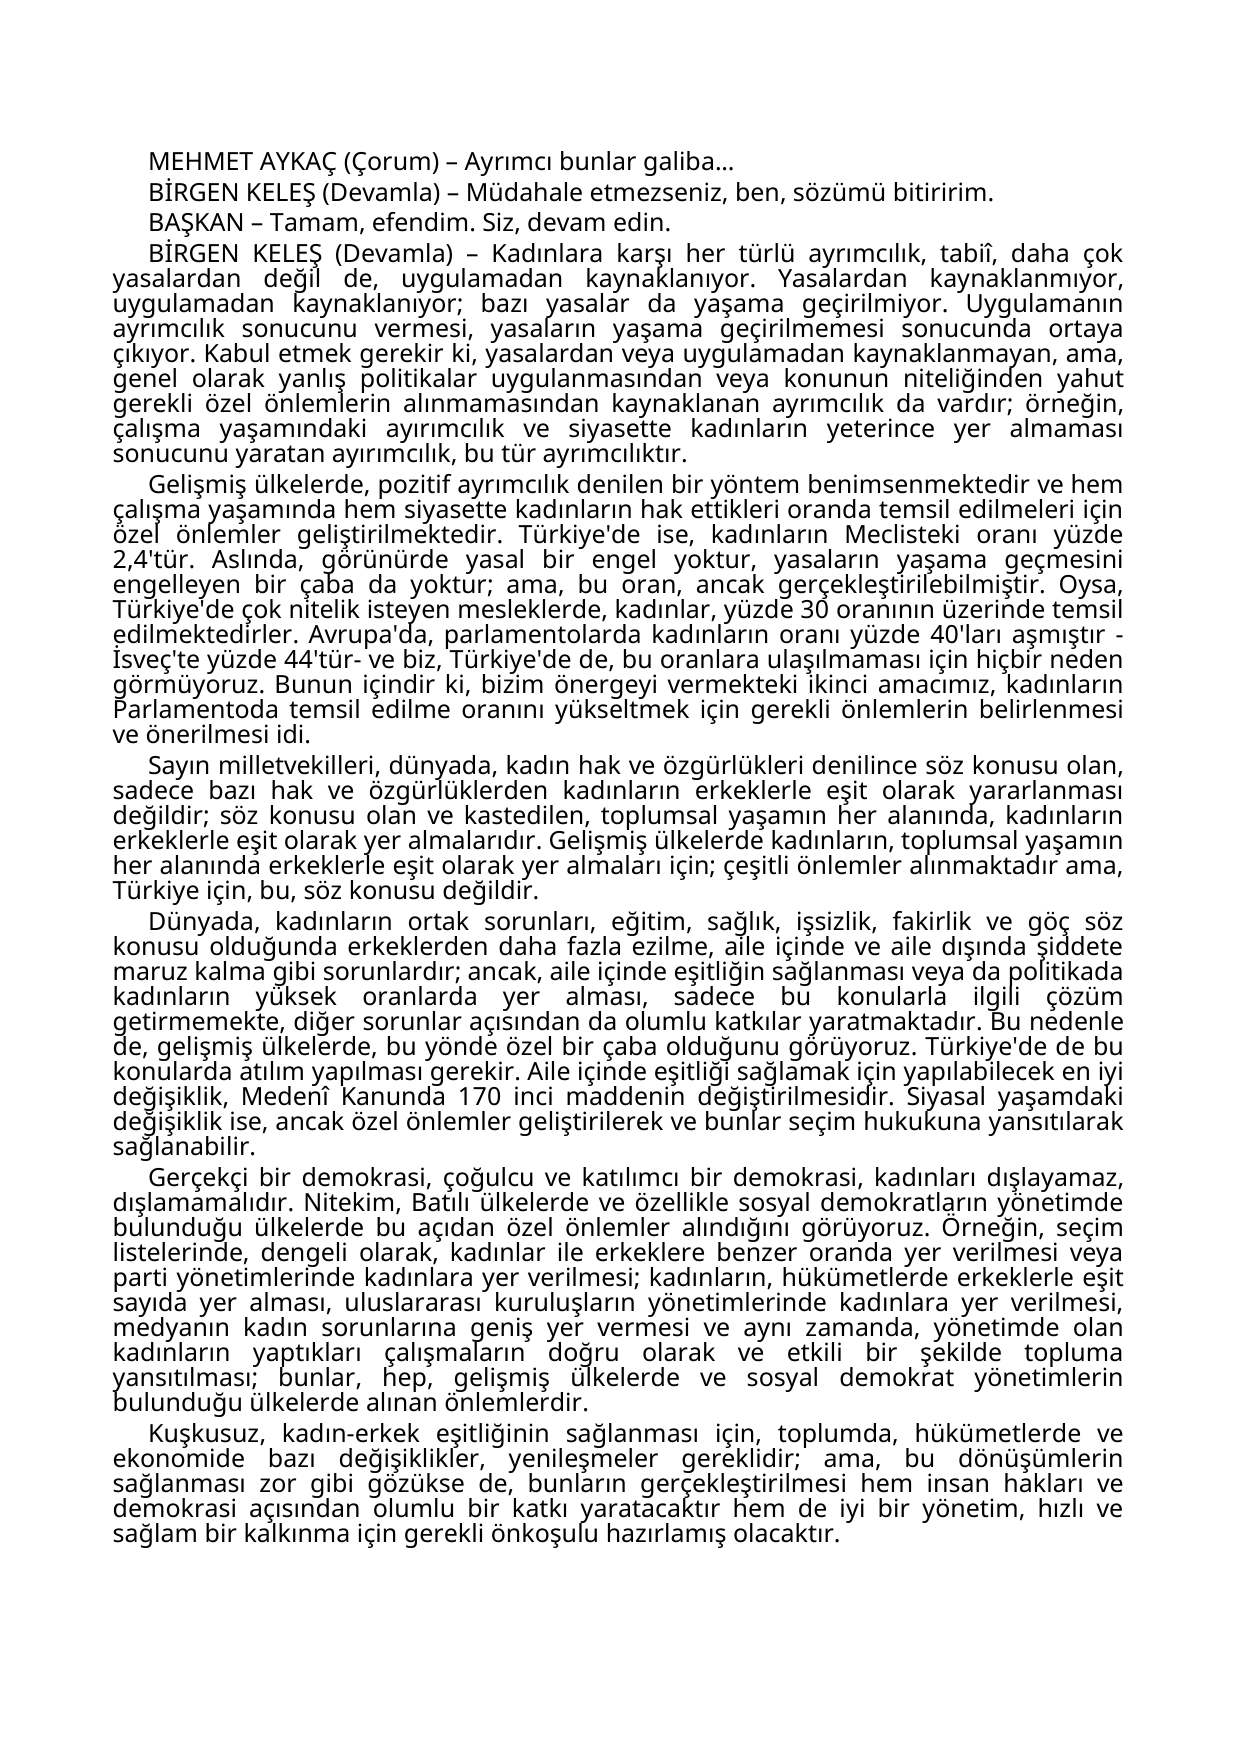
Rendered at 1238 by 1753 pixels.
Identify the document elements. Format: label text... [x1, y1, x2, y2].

text BİRGEN KELEŞ (Devamla) – Kadınlara karşı her türlü ayrımcılık, tabiî, daha çok yasalardan değil de, uygulamadan kaynaklanıyor. Yasalardan kaynaklanmıyor, uygulamadan kaynaklanıyor; bazı yasalar da yaşama geçirilmiyor. Uygulamanın ayrımcılık sonucunu vermesi, yasaların yaşama geçirilmemesi sonucunda ortaya çıkıyor. Kabul etmek gerekir ki, yasalardan veya uygulamadan kaynaklanmayan, ama, genel olarak yanlış politikalar uygulanmasından veya konunun niteliğinden yahut gerekli özel önlemlerin alınmamasından kaynaklanan ayrımcılık da vardır; örneğin, çalışma yaşamındaki ayırımcılık ve siyasette kadınların yeterince yer almaması sonucunu yaratan ayırımcılık, bu tür ayrımcılıktır. [112, 243, 1125, 468]
text Dünyada, kadınların ortak sorunları, eğitim, sağlık, işsizlik, fakirlik ve göç söz konusu olduğunda erkeklerden daha fazla ezilme, aile içinde ve aile dışında şiddete maruz kalma gibi sorunlardır; ancak, aile içinde eşitliğin sağlanması veya da politikada kadınların yüksek oranlarda yer alması, sadece bu konularla ilgili çözüm getirmemekte, diğer sorunlar açısından da olumlu katkılar yaratmaktadır. Bu nedenle de, gelişmiş ülkelerde, bu yönde özel bir çaba olduğunu görüyoruz. Türkiye'de de bu konularda atılım yapılması gerekir. Aile içinde eşitliği sağlamak için yapılabilecek en iyi değişiklik, Medenî Kanunda 170 inci maddenin değiştirilmesidir. Siyasal yaşamdaki değişiklik ise, ancak özel önlemler geliştirilerek ve bunlar seçim hukukuna yansıtılarak sağlanabilir. [112, 911, 1125, 1161]
text Sayın milletvekilleri, dünyada, kadın hak ve özgürlükleri denilince söz konusu olan, sadece bazı hak ve özgürlüklerden kadınların erkeklerle eşit olarak yararlanması değildir; söz konusu olan ve kastedilen, toplumsal yaşamın her alanında, kadınların erkeklerle eşit olarak yer almalarıdır. Gelişmiş ülkelerde kadınların, toplumsal yaşamın her alanında erkeklerle eşit olarak yer almaları için; çeşitli önlemler alınmaktadır ama, Türkiye için, bu, söz konusu değildir. [112, 755, 1125, 905]
text MEHMET AYKAÇ (Çorum) – Ayrımcı bunlar galiba... [112, 150, 1125, 175]
text BİRGEN KELEŞ (Devamla) – Müdahale etmezseniz, ben, sözümü bitiririm. [112, 181, 1125, 206]
text BAŞKAN – Tamam, efendim. Siz, devam edin. [112, 212, 1125, 237]
text Gelişmiş ülkelerde, pozitif ayrımcılık denilen bir yöntem benimsenmektedir ve hem çalışma yaşamında hem siyasette kadınların hak ettikleri oranda temsil edilmeleri için özel önlemler geliştirilmektedir. Türkiye'de ise, kadınların Meclisteki oranı yüzde 2,4'tür. Aslında, görünürde yasal bir engel yoktur, yasaların yaşama geçmesini engelleyen bir çaba da yoktur; ama, bu oran, ancak gerçekleştirilebilmiştir. Oysa, Türkiye'de çok nitelik isteyen mesleklerde, kadınlar, yüzde 30 oranının üzerinde temsil edilmektedirler. Avrupa'da, parlamentolarda kadınların oranı yüzde 40'ları aşmıştır -İsveç'te yüzde 44'tür- ve biz, Türkiye'de de, bu oranlara ulaşılmaması için hiçbir neden görmüyoruz. Bunun içindir ki, bizim önergeyi vermekteki ikinci amacımız, kadınların Parlamentoda temsil edilme oranını yükseltmek için gerekli önlemlerin belirlenmesi ve önerilmesi idi. [112, 474, 1125, 749]
text Gerçekçi bir demokrasi, çoğulcu ve katılımcı bir demokrasi, kadınları dışlayamaz, dışlamamalıdır. Nitekim, Batılı ülkelerde ve özellikle sosyal demokratların yönetimde bulunduğu ülkelerde bu açıdan özel önlemler alındığını görüyoruz. Örneğin, seçim listelerinde, dengeli olarak, kadınlar ile erkeklere benzer oranda yer verilmesi veya parti yönetimlerinde kadınlara yer verilmesi; kadınların, hükümetlerde erkeklerle eşit sayıda yer alması, uluslararası kuruluşların yönetimlerinde kadınlara yer verilmesi, medyanın kadın sorunlarına geniş yer vermesi ve aynı zamanda, yönetimde olan kadınların yaptıkları çalışmaların doğru olarak ve etkili bir şekilde topluma yansıtılması; bunlar, hep, gelişmiş ülkelerde ve sosyal demokrat yönetimlerin bulunduğu ülkelerde alınan önlemlerdir. [112, 1167, 1125, 1417]
text Kuşkusuz, kadın-erkek eşitliğinin sağlanması için, toplumda, hükümetlerde ve ekonomide bazı değişiklikler, yenileşmeler gereklidir; ama, bu dönüşümlerin sağlanması zor gibi gözükse de, bunların gerçekleştirilmesi hem insan hakları ve demokrasi açısından olumlu bir katkı yaratacaktır hem de iyi bir yönetim, hızlı ve sağlam bir kalkınma için gerekli önkoşulu hazırlamış olacaktır. [112, 1422, 1125, 1547]
